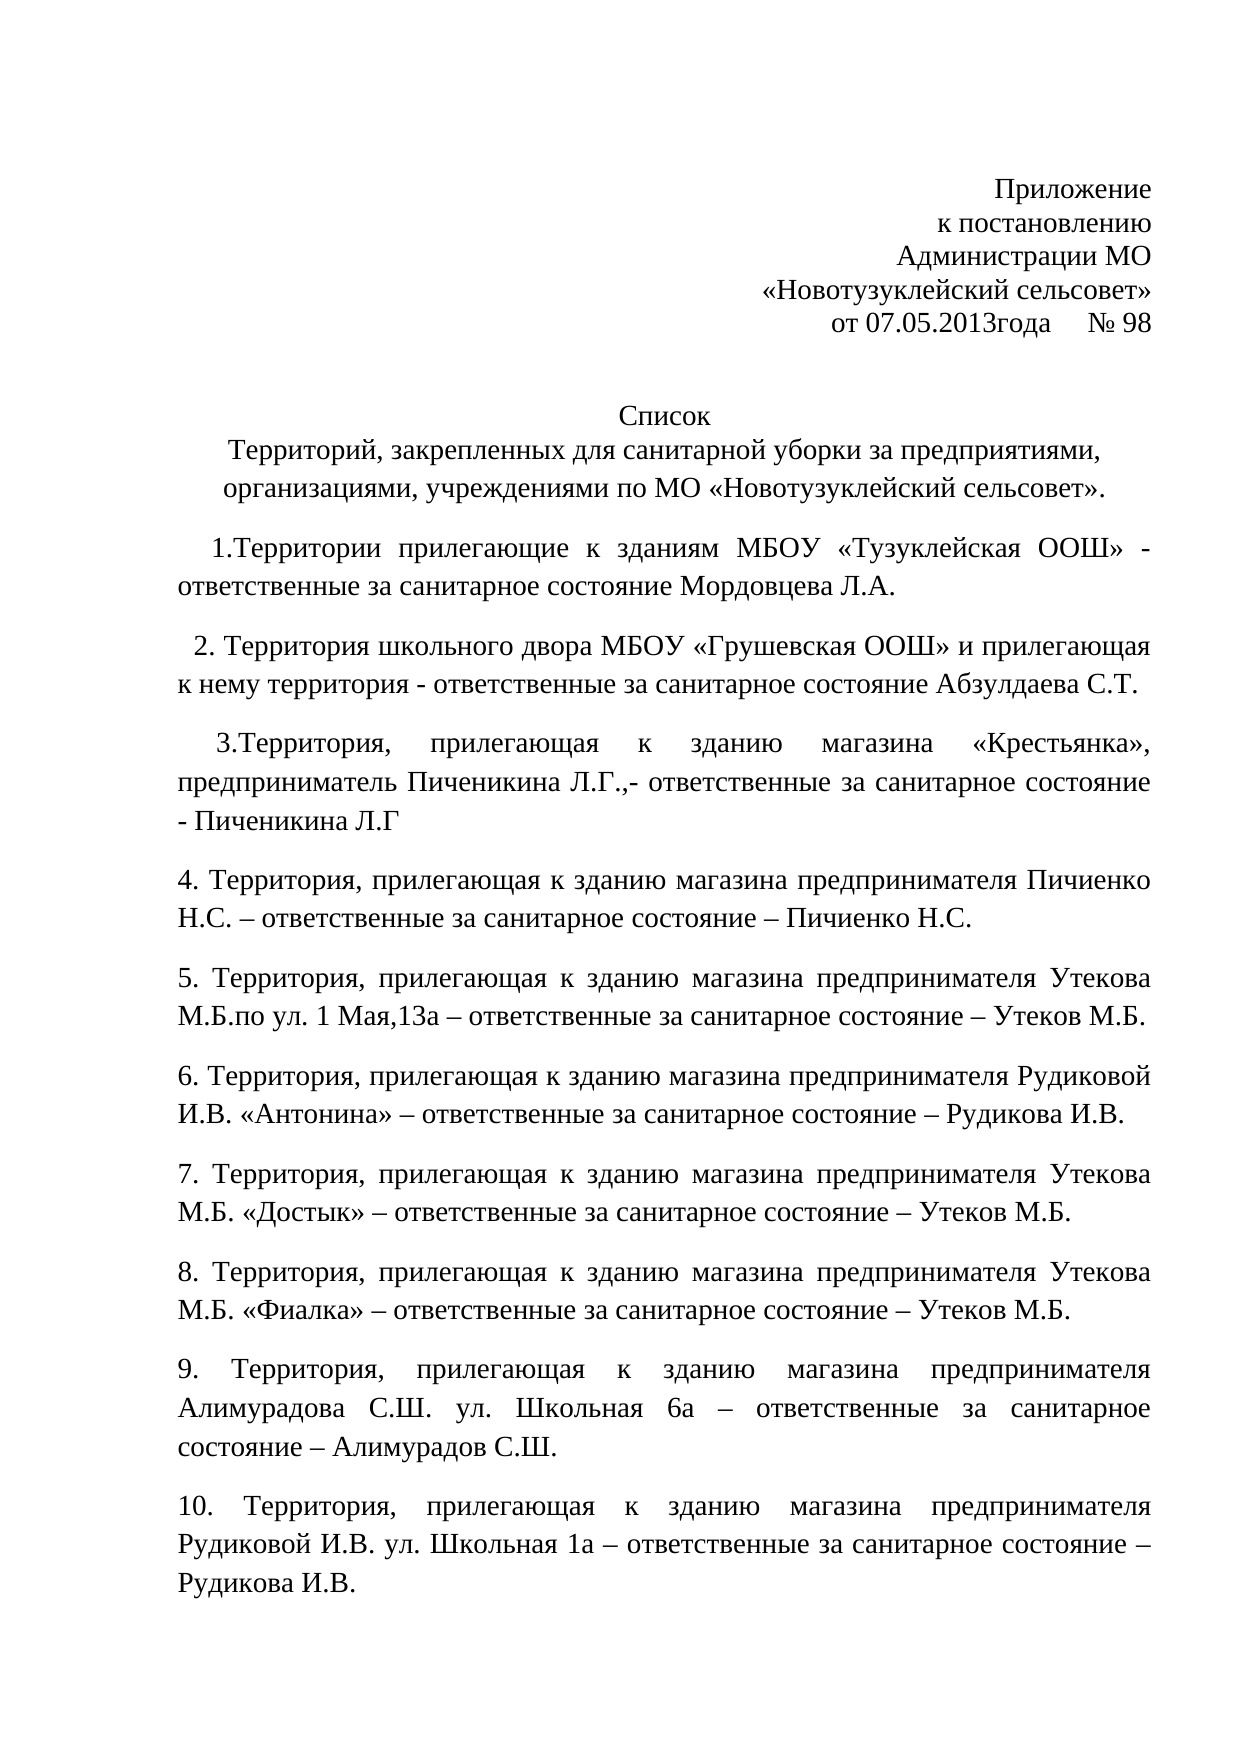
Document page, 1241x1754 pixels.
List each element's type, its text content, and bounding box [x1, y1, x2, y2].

text 6. Территория, прилегающая к зданию магазина предпринимателя Рудиковой И.В. «Антонина» – ответственные за санитарное состояние – Рудикова И.В. [177, 1058, 1152, 1130]
text от 07.05.2013года № 98 [177, 305, 1152, 339]
text Администрации МО [177, 238, 1152, 272]
text 9. Территория, прилегающая к зданию магазина предпринимателя Алимурадова С.Ш. ул. Школьная 6а – ответственные за санитарное состояние – Алимурадов С.Ш. [177, 1352, 1152, 1462]
text 7. Территория, прилегающая к зданию магазина предпринимателя Утекова М.Б. «Достык» – ответственные за санитарное состояние – Утеков М.Б. [177, 1156, 1152, 1228]
text 4. Территория, прилегающая к зданию магазина предпринимателя Пичиенко Н.С. – ответственные за санитарное состояние – Пичиенко Н.С. [177, 862, 1152, 934]
text 10. Территория, прилегающая к зданию магазина предпринимателя Рудиковой И.В. ул. Школьная 1а – ответственные за санитарное состояние – Рудикова И.В. [177, 1488, 1152, 1599]
text 5. Территория, прилегающая к зданию магазина предпринимателя Утекова М.Б.по ул. 1 Мая,13а – ответственные за санитарное состояние – Утеков М.Б. [177, 960, 1152, 1032]
text «Новотузуклейский сельсовет» [177, 272, 1152, 305]
text 3.Территория, прилегающая к зданию магазина «Крестьянка», предприниматель Пиченикина Л.Г.,- ответственные за санитарное состояние - Пиченикина Л.Г [177, 726, 1152, 836]
text 2. Территория школьного двора МБОУ «Грушевская ООШ» и прилегающая к нему территория - ответственные за санитарное состояние Абзулдаева С.Т. [177, 628, 1152, 700]
text Список [177, 398, 1152, 432]
text Территорий, закрепленных для санитарной уборки за предприятиями, организациями, учреждениями по МО «Новотузуклейский сельсовет». [177, 432, 1152, 504]
text Приложение [177, 171, 1152, 205]
text 1.Территории прилегающие к зданиям МБОУ «Тузуклейская ООШ» - ответственные за санитарное состояние Мордовцева Л.А. [177, 530, 1152, 602]
text к постановлению [177, 205, 1152, 238]
text 8. Территория, прилегающая к зданию магазина предпринимателя Утекова М.Б. «Фиалка» – ответственные за санитарное состояние – Утеков М.Б. [177, 1254, 1152, 1326]
